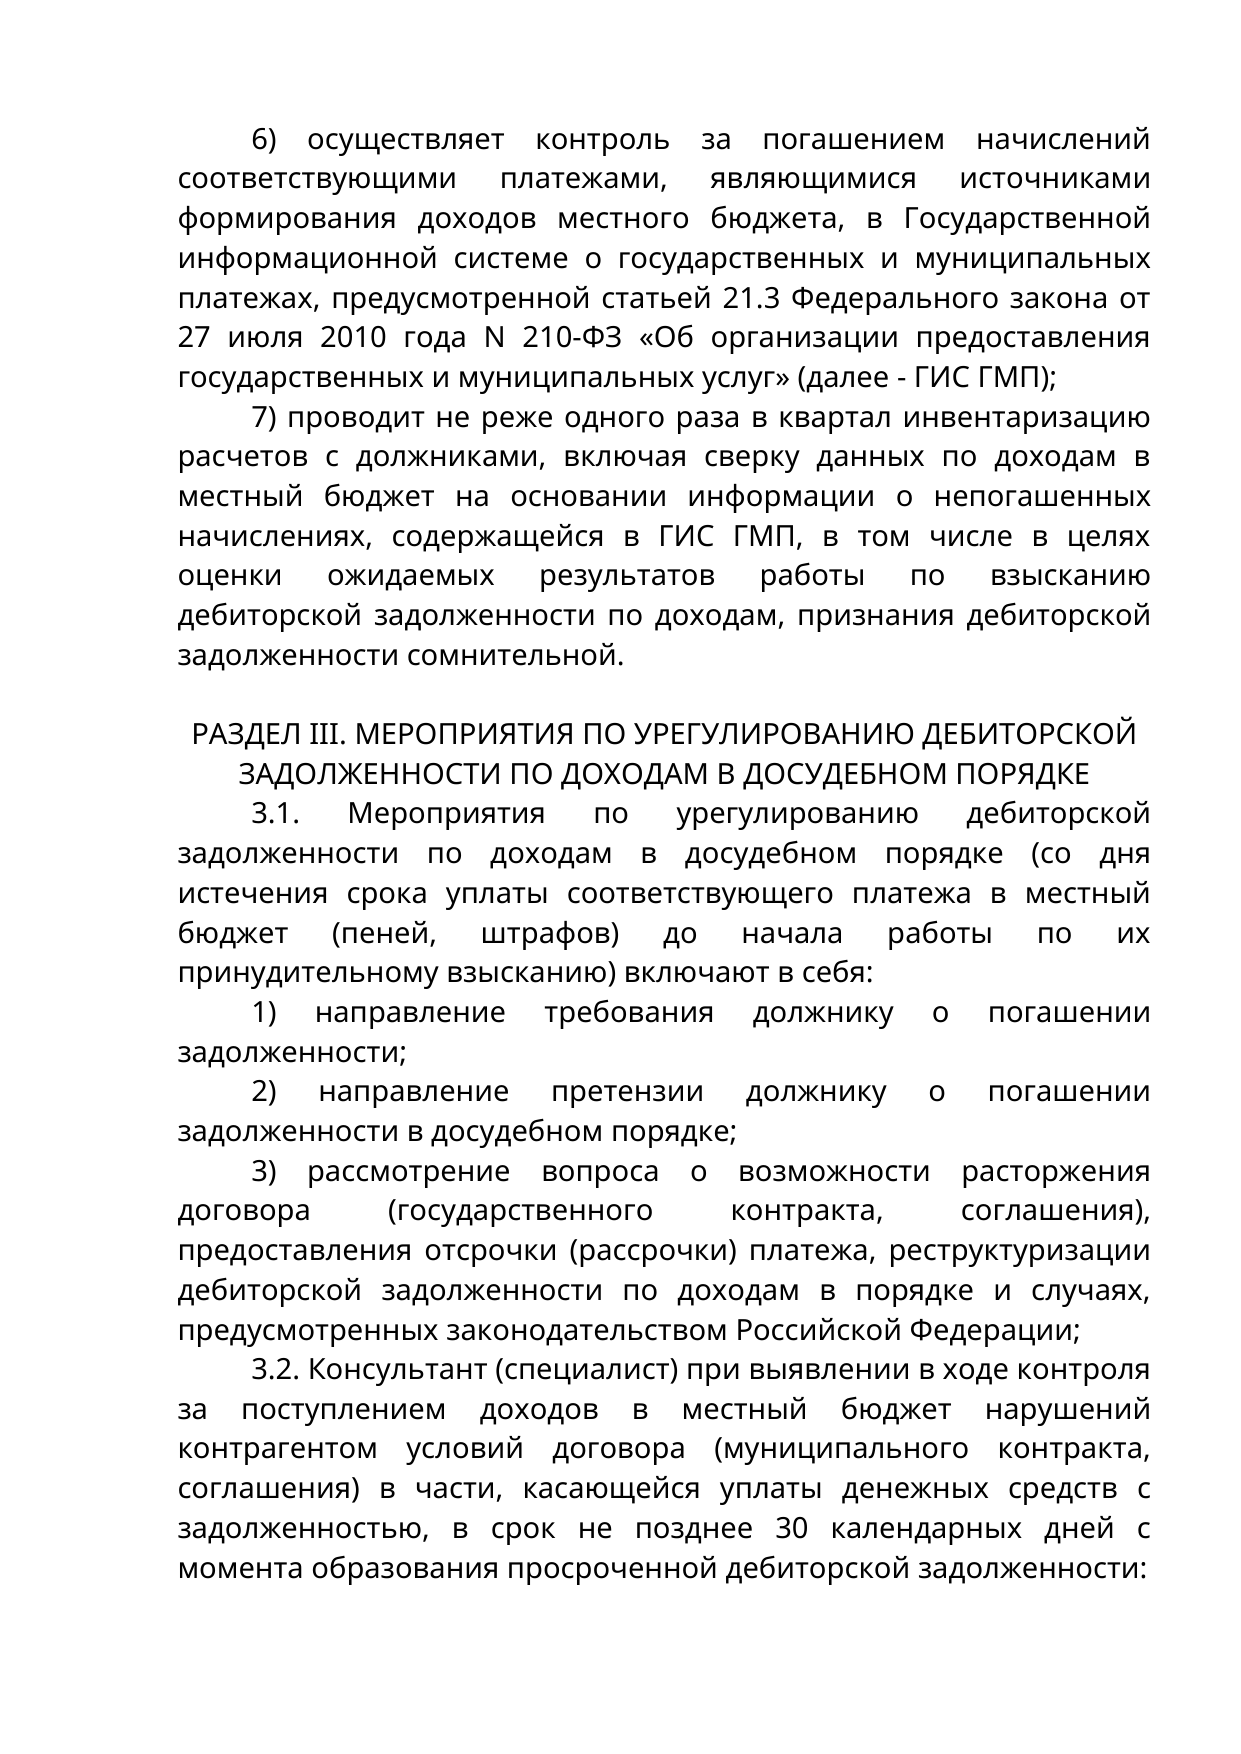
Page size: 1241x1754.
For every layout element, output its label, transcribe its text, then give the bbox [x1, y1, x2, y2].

text 1) направление требования должнику о погашении задолженности; [177, 991, 1152, 1071]
text 3.2. Консультант (специалист) при выявлении в ходе контроля за поступлением доходов в местный бюджет нарушений контрагентом условий договора (муниципального контракта, соглашения) в части, касающейся уплаты денежных средств с задолженностью, в срок не позднее 30 календарных дней с момента образования просроченной дебиторской задолженности: [177, 1348, 1152, 1587]
text 2) направление претензии должнику о погашении задолженности в досудебном порядке; [177, 1071, 1152, 1150]
text 6) осуществляет контроль за погашением начислений соответствующими платежами, являющимися источниками формирования доходов местного бюджета, в Государственной информационной системе о государственных и муниципальных платежах, предусмотренной статьей 21.3 Федерального закона от 27 июля 2010 года N 210-ФЗ «Об организации предоставления государственных и муниципальных услуг» (далее - ГИС ГМП); [177, 118, 1152, 396]
text РАЗДЕЛ III. МЕРОПРИЯТИЯ ПО УРЕГУЛИРОВАНИЮ ДЕБИТОРСКОЙ ЗАДОЛЖЕННОСТИ ПО ДОХОДАМ В ДОСУДЕБНОМ ПОРЯДКЕ [177, 713, 1152, 793]
text 7) проводит не реже одного раза в квартал инвентаризацию расчетов с должниками, включая сверку данных по доходам в местный бюджет на основании информации о непогашенных начислениях, содержащейся в ГИС ГМП, в том числе в целях оценки ожидаемых результатов работы по взысканию дебиторской задолженности по доходам, признания дебиторской задолженности сомнительной. [177, 396, 1152, 674]
text 3) рассмотрение вопроса о возможности расторжения договора (государственного контракта, соглашения), предоставления отсрочки (рассрочки) платежа, реструктуризации дебиторской задолженности по доходам в порядке и случаях, предусмотренных законодательством Российской Федерации; [177, 1150, 1152, 1348]
text 3.1. Мероприятия по урегулированию дебиторской задолженности по доходам в досудебном порядке (со дня истечения срока уплаты соответствующего платежа в местный бюджет (пеней, штрафов) до начала работы по их принудительному взысканию) включают в себя: [177, 793, 1152, 991]
